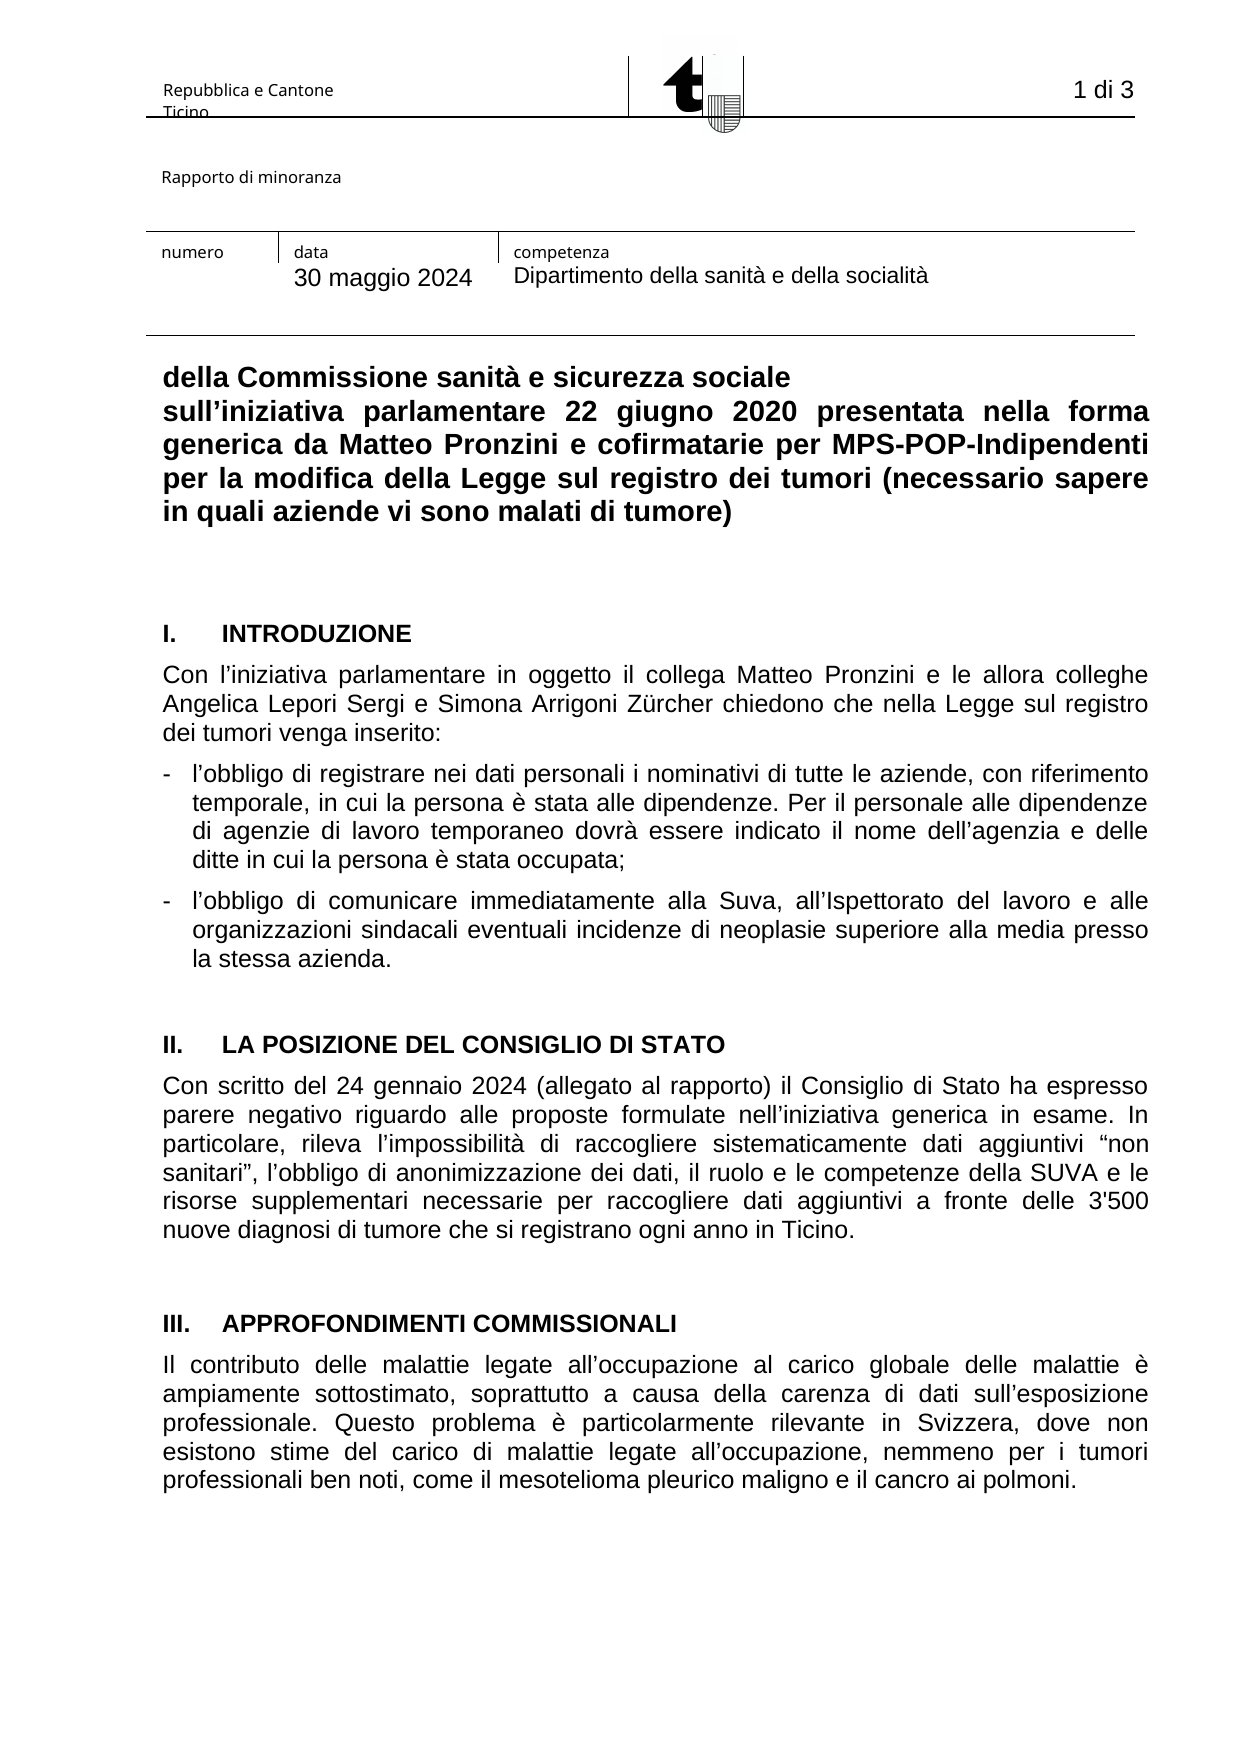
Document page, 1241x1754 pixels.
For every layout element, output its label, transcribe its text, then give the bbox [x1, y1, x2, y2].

subtitle I. INTRODUZIONE [162, 619, 1151, 648]
subtitle III. APPROFONDIMENTI COMMISSIONALI [162, 1309, 1151, 1338]
text - l’obbligo di registrare nei dati personali i nominativi di tutte le aziende, con riferimento temporale, in cui la persona è stata alle dipendenze. Per il personale alle dipendenze di agenzie di lavoro temporaneo dovrà essere indicato il nome dell’agenzia e delle ditte in cui la persona è stata occupata; [162, 759, 1151, 874]
text - l’obbligo di comunicare immediatamente alla Suva, all’Ispettorato del lavoro e alle organizzazioni sindacali eventuali incidenze di neoplasie superiore alla media presso la stessa azienda. [162, 886, 1151, 973]
text Il contributo delle malattie legate all’occupazione al carico globale delle malattie è ampiamente sottostimato, soprattutto a causa della carenza di dati sull’esposizione professionale. Questo problema è particolarmente rilevante in Svizzera, dove non esistono stime del carico di malattie legate all’occupazione, nemmeno per i tumori professionali ben noti, come il mesotelioma pleurico maligno e il cancro ai polmoni. [162, 1350, 1151, 1494]
picture [744, 55, 748, 116]
text II. CONSIGLIO DI STATO [162, 1030, 1151, 1059]
text Con l’iniziativa parlamentare in oggetto il collega Matteo Pronzini e le allora colleghe Angelica Lepori Sergi e Simona Arrigoni Zürcher chiedono che nella Legge sul registro dei tumori venga inserito: [162, 660, 1151, 746]
text Con scritto del 24 gennaio 2024 (allegato al rapporto) il Consiglio di Stato ha espresso parere negativo riguardo alle proposte formulate nell’iniziativa generica in esame. In particolare, rileva l’impossibilità di raccogliere sistematicamente dati aggiuntivi “non sanitari”, l’obbligo di anonimizzazione dei dati, il ruolo e le competenze della SUVA e le risorse supplementari necessarie per raccogliere dati aggiuntivi a fronte delle 3'500 nuove diagnosi di tumore che si registrano ogni anno in Ticino. [162, 1071, 1151, 1244]
text sull’iniziativa parlamentare 22 giugno 2020 presentata nella forma generica da Matteo Pronzini e cofirmatarie per MPS-POP-Indipendenti per la modifica della Legge sul registro dei tumori (necessario sapere in quali aziende vi sono malati di tumore) [162, 394, 1151, 528]
picture [701, 118, 748, 133]
text della Commissione sanità e sicurezza sociale [162, 360, 1151, 394]
picture [703, 55, 743, 116]
